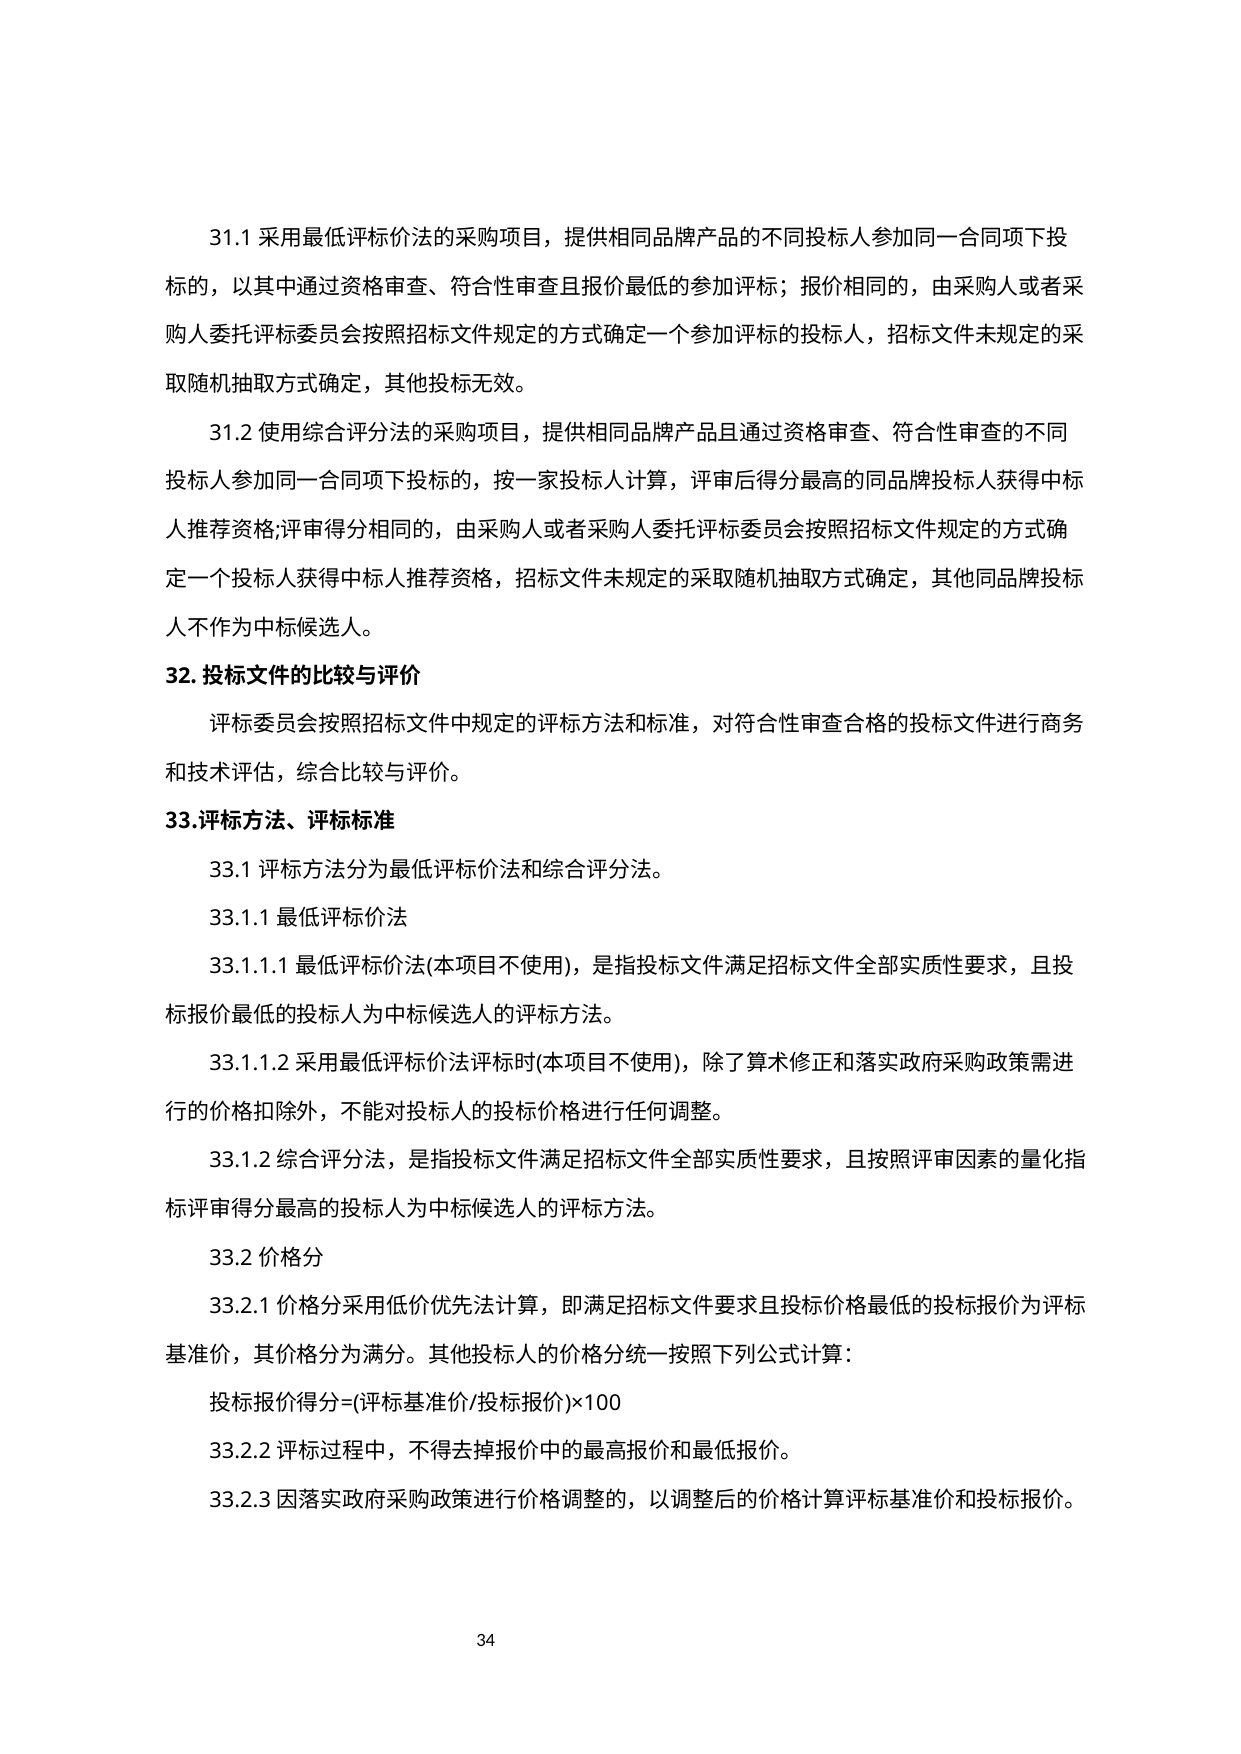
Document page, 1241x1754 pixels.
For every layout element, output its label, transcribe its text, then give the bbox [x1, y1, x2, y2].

text 31.2 使用综合评分法的采购项目，提供相同品牌产品且通过资格审查、符合性审查的不同投标人参加同一合同项下投标的，按一家投标人计算，评审后得分最高的同品牌投标人获得中标人推荐资格;评审得分相同的，由采购人或者采购人委托评标委员会按照招标文件规定的方式确定一个投标人获得中标人推荐资格，招标文件未规定的采取随机抽取方式确定，其他同品牌投标人不作为中标候选人。 [165, 414, 1087, 642]
text 投标报价得分=(评标基准价/投标报价)×100 [165, 1384, 1087, 1417]
text 33.2.2 评标过程中，不得去掉报价中的最高报价和最低报价。 [165, 1433, 1087, 1465]
text 33.1.1.1 最低评标价法(本项目不使用)，是指投标文件满足招标文件全部实质性要求，且投标报价最低的投标人为中标候选人的评标方法。 [165, 948, 1087, 1029]
text 33.2.1 价格分采用低价优先法计算，即满足招标文件要求且投标价格最低的投标报价为评标基准价，其价格分为满分。其他投标人的价格分统一按照下列公式计算： [165, 1287, 1087, 1369]
text 33.评标方法、评标标准 [165, 803, 1087, 835]
text 33.1.1.2 采用最低评标价法评标时(本项目不使用)，除了算术修正和落实政府采购政策需进行的价格扣除外，不能对投标人的投标价格进行任何调整。 [165, 1045, 1087, 1126]
text 31.1 采用最低评标价法的采购项目，提供相同品牌产品的不同投标人参加同一合同项下投标的，以其中通过资格审查、符合性审查且报价最低的参加评标；报价相同的，由采购人或者采购人委托评标委员会按照招标文件规定的方式确定一个参加评标的投标人，招标文件未规定的采取随机抽取方式确定，其他投标无效。 [165, 219, 1087, 398]
text 评标委员会按照招标文件中规定的评标方法和标准，对符合性审查合格的投标文件进行商务和技术评估，综合比较与评价。 [165, 706, 1087, 787]
text 32. 投标文件的比较与评价 [165, 657, 1087, 690]
text 33.2.3 因落实政府采购政策进行价格调整的，以调整后的价格计算评标基准价和投标报价。 [165, 1481, 1087, 1514]
text 33.2 价格分 [165, 1239, 1087, 1272]
text 33.1.1 最低评标价法 [165, 899, 1087, 932]
text 33.1 评标方法分为最低评标价法和综合评分法。 [165, 851, 1087, 884]
text 33.1.2 综合评分法，是指投标文件满足招标文件全部实质性要求，且按照评审因素的量化指标评审得分最高的投标人为中标候选人的评标方法。 [165, 1142, 1087, 1223]
